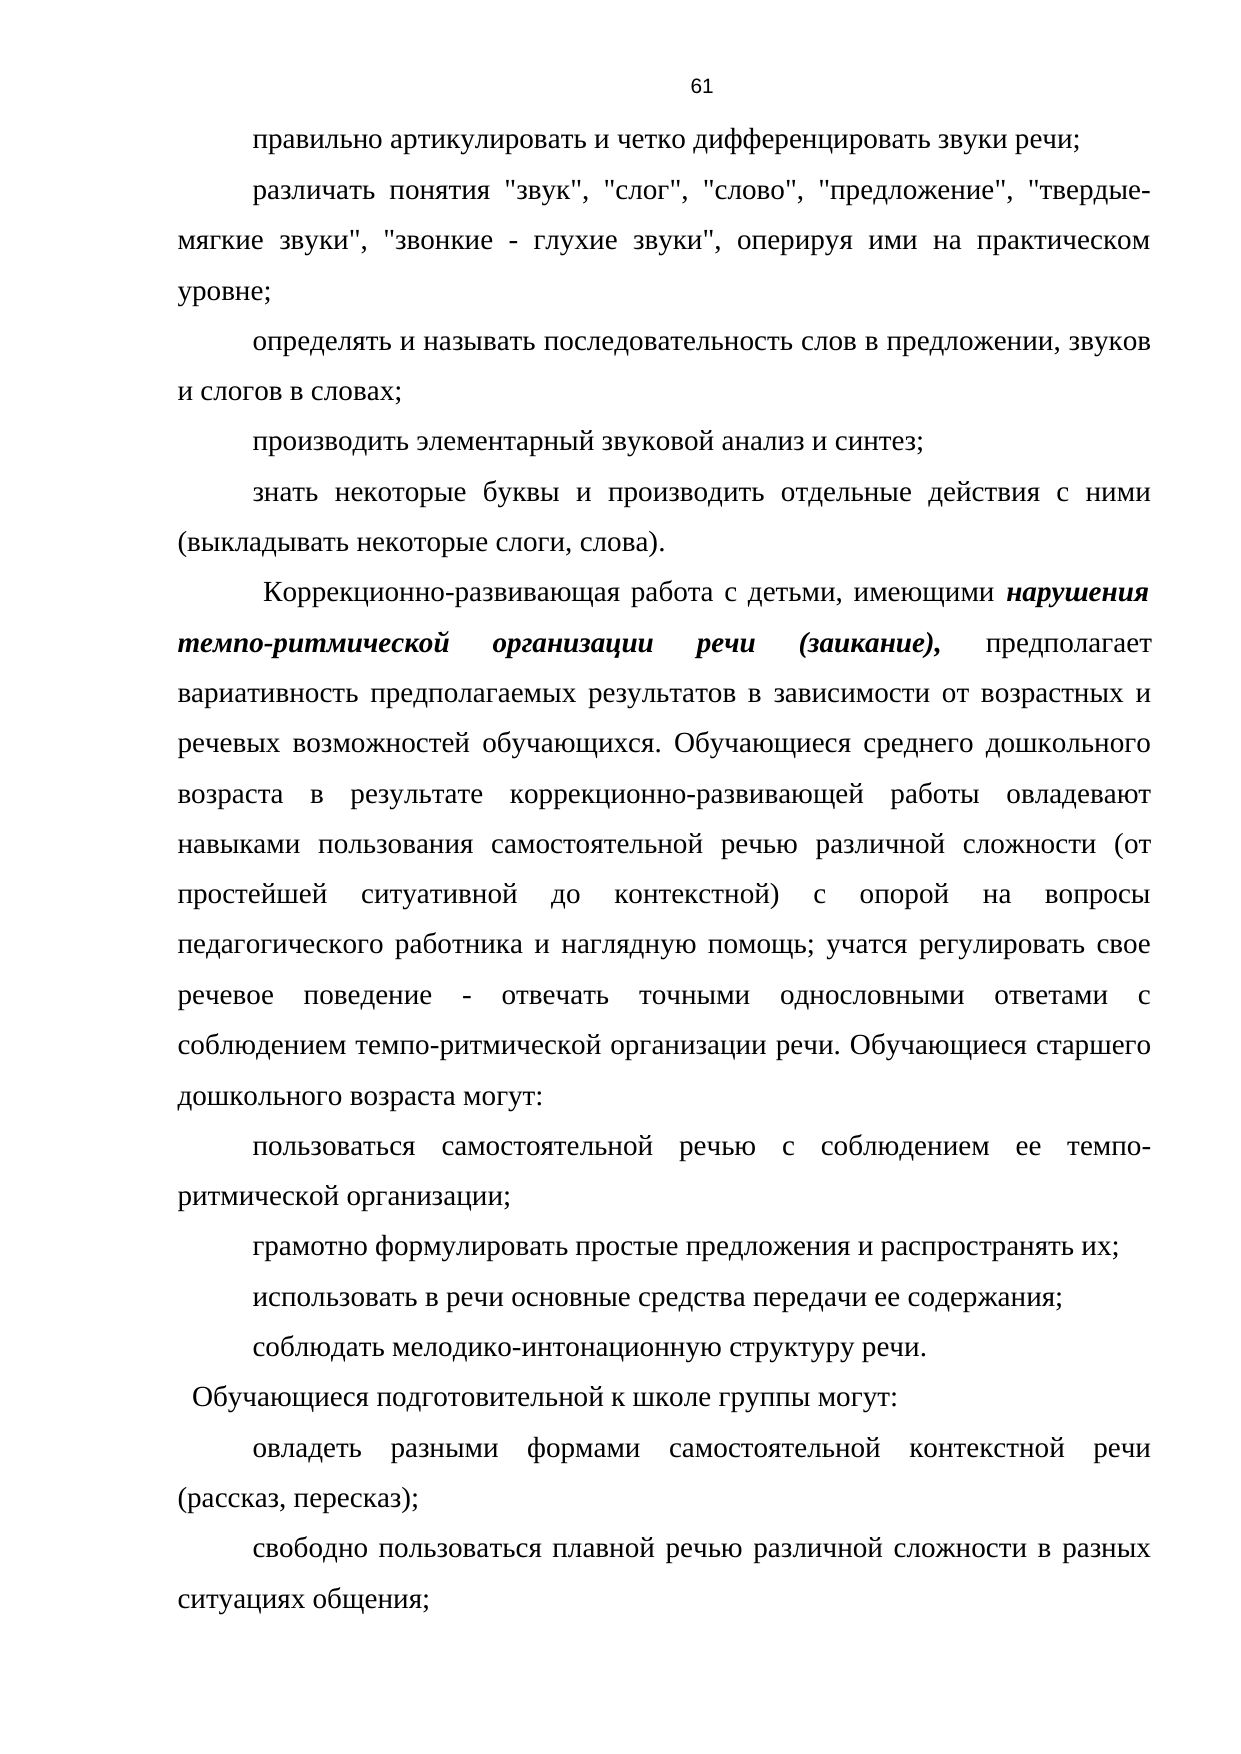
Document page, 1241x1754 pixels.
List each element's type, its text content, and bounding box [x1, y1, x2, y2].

text определять и называть последовательность слов в предложении, звуков и слогов в словах; [177, 323, 1152, 407]
text Коррекционно-развивающая работа с детьми, имеющими нарушения темпо-ритмической организации речи (заикание), предполагает вариативность предполагаемых результатов в зависимости от возрастных и речевых возможностей обучающихся. Обучающиеся среднего дошкольного возраста в результате коррекционно-развивающей работы овладевают навыками пользования самостоятельной речью различной сложности (от простейшей ситуативной до контекстной) с опорой на вопросы педагогического работника и наглядную помощь; учатся регулировать свое речевое поведение - отвечать точными однословными ответами с соблюдением темпо-ритмической организации речи. Обучающиеся старшего дошкольного возраста могут: [177, 574, 1152, 1111]
text пользоваться самостоятельной речью с соблюдением ее темпо-ритмической организации; [177, 1128, 1152, 1212]
text правильно артикулировать и четко дифференцировать звуки речи; [177, 122, 1152, 155]
text различать понятия "звук", "слог", "слово", "предложение", "твердые-мягкие звуки", "звонкие - глухие звуки", оперируя ими на практическом уровне; [177, 172, 1152, 306]
text использовать в речи основные средства передачи ее содержания; [177, 1279, 1152, 1312]
text грамотно формулировать простые предложения и распространять их; [177, 1228, 1152, 1262]
text свободно пользоваться плавной речью различной сложности в разных ситуациях общения; [177, 1530, 1152, 1614]
text соблюдать мелодико-интонационную структуру речи. [177, 1329, 1152, 1363]
text овладеть разными формами самостоятельной контекстной речи (рассказ, пересказ); [177, 1430, 1152, 1514]
text производить элементарный звуковой анализ и синтез; [177, 423, 1152, 457]
text знать некоторые буквы и производить отдельные действия с ними (выкладывать некоторые слоги, слова). [177, 474, 1152, 558]
text Обучающиеся подготовительной к школе группы могут: [177, 1379, 1152, 1413]
